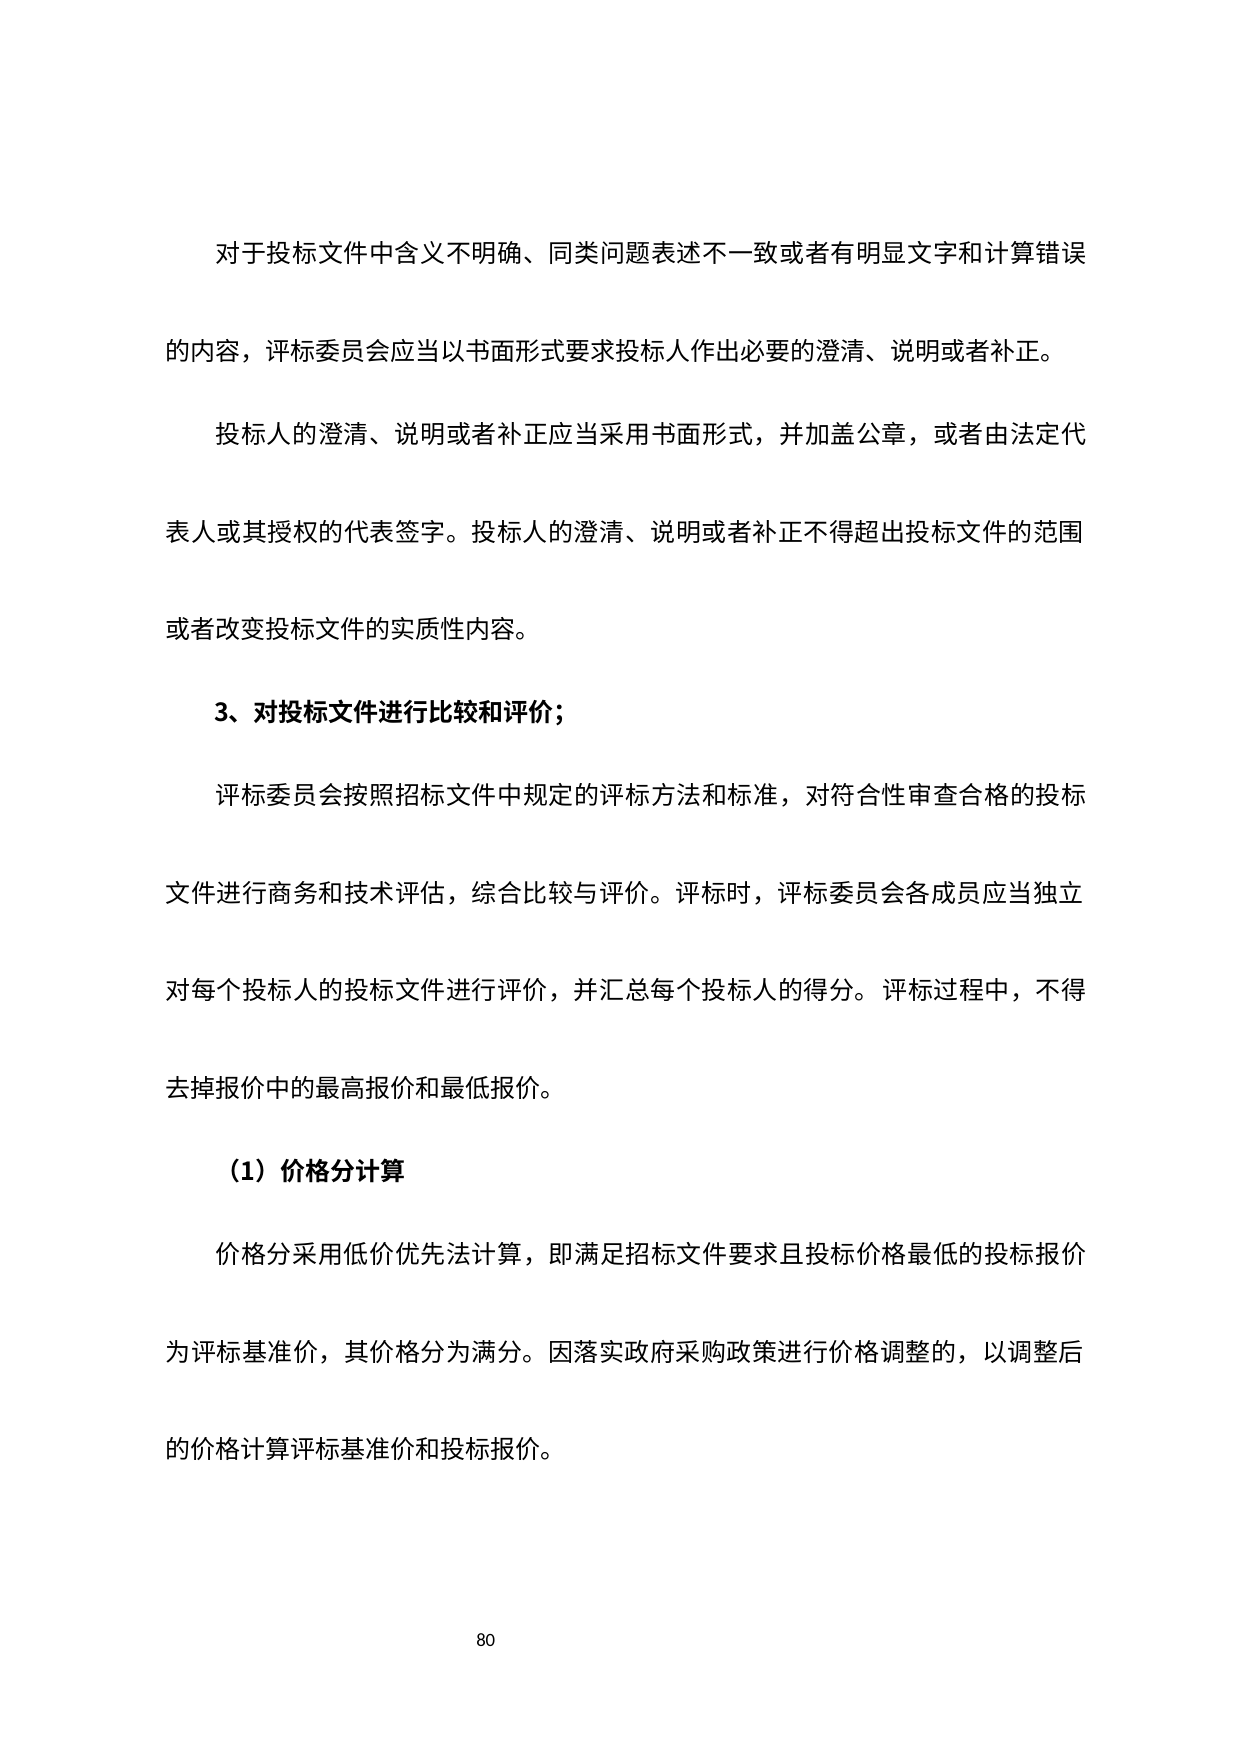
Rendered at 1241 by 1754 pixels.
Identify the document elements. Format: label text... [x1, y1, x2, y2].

text 投标人的澄清、说明或者补正应当采用书面形式，并加盖公章，或者由法定代表人或其授权的代表签字。投标人的澄清、说明或者补正不得超出投标文件的范围或者改变投标文件的实质性内容。 [165, 400, 1087, 660]
text 3、对投标文件进行比较和评价； [165, 678, 1087, 743]
text 对于投标文件中含义不明确、同类问题表述不一致或者有明显文字和计算错误的内容，评标委员会应当以书面形式要求投标人作出必要的澄清、说明或者补正。 [165, 219, 1087, 382]
text 评标委员会按照招标文件中规定的评标方法和标准，对符合性审查合格的投标文件进行商务和技术评估，综合比较与评价。评标时，评标委员会各成员应当独立对每个投标人的投标文件进行评价，并汇总每个投标人的得分。评标过程中，不得去掉报价中的最高报价和最低报价。 [165, 761, 1087, 1119]
text 价格分采用低价优先法计算，即满足招标文件要求且投标价格最低的投标报价为评标基准价，其价格分为满分。因落实政府采购政策进行价格调整的，以调整后的价格计算评标基准价和投标报价。 [165, 1220, 1087, 1480]
text （1）价格分计算 [165, 1137, 1087, 1202]
